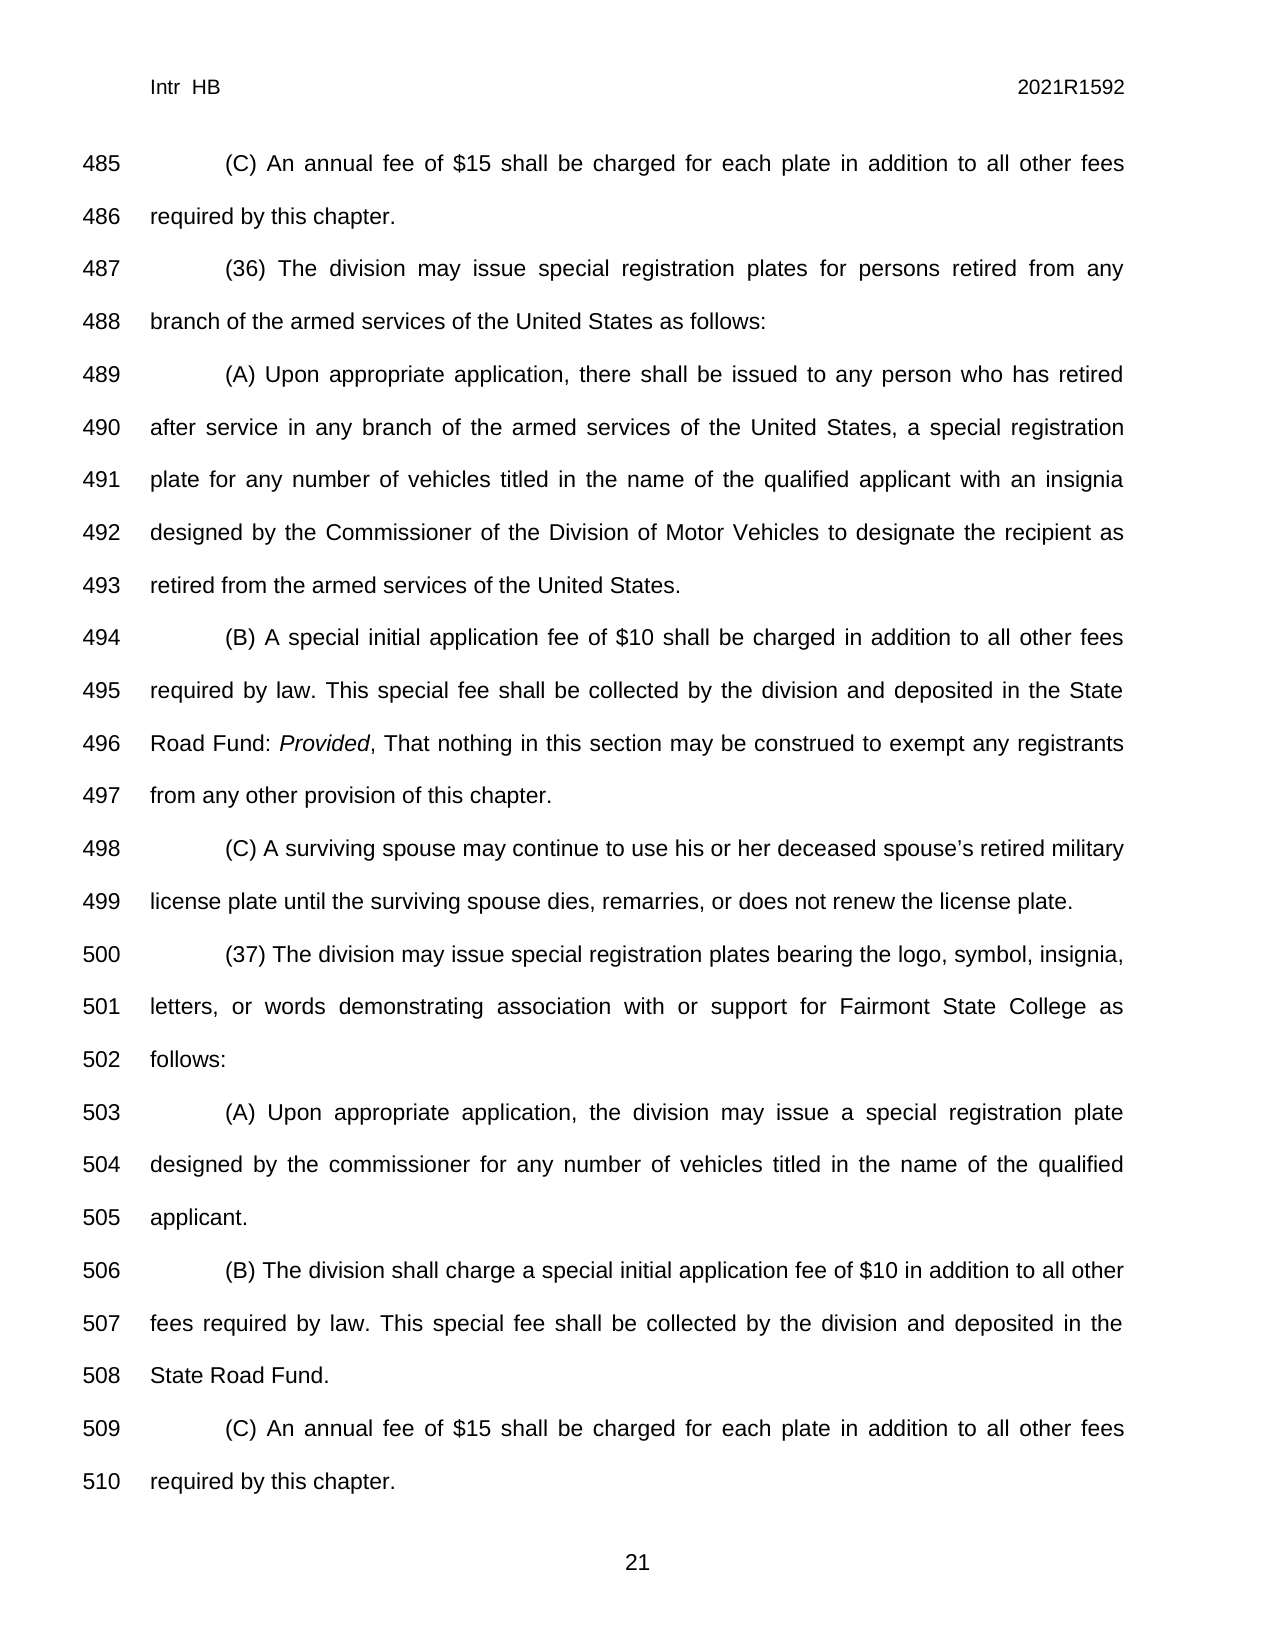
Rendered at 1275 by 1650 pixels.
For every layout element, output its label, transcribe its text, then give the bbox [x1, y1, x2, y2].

text (B) The division shall charge a special initial application fee of $10 in addition to all other fees required by law. This special fee shall be collected by the division and deposited in the State Road Fund. [150, 1257, 1125, 1389]
text (C) A surviving spouse may continue to use his or her deceased spouse’s retired military license plate until the surviving spouse dies, remarries, or does not renew the license plate. [150, 835, 1125, 914]
text (B) A special initial application fee of $10 shall be charged in addition to all other fees required by law. This special fee shall be collected by the division and deposited in the State Road Fund: Provided, That nothing in this section may be construed to exempt any registrants from any other provision of this chapter. [150, 624, 1125, 809]
text (A) Upon appropriate application, the division may issue a special registration plate designed by the commissioner for any number of vehicles titled in the name of the qualified applicant. [150, 1099, 1125, 1231]
text (37) The division may issue special registration plates bearing the logo, symbol, insignia, letters, or words demonstrating association with or support for Fairmont State College as follows: [150, 941, 1125, 1072]
text (36) The division may issue special registration plates for persons retired from any branch of the armed services of the United States as follows: [150, 255, 1125, 334]
text (A) Upon appropriate application, there shall be issued to any person who has retired after service in any branch of the armed services of the United States, a special registration plate for any number of vehicles titled in the name of the qualified applicant with an insignia designed by the Commissioner of the Division of Motor Vehicles to designate the recipient as retired from the armed services of the United States. [150, 361, 1125, 598]
text (C) An annual fee of $15 shall be charged for each plate in addition to all other fees required by this chapter. [150, 150, 1125, 229]
text (C) An annual fee of $15 shall be charged for each plate in addition to all other fees required by this chapter. [150, 1415, 1125, 1494]
